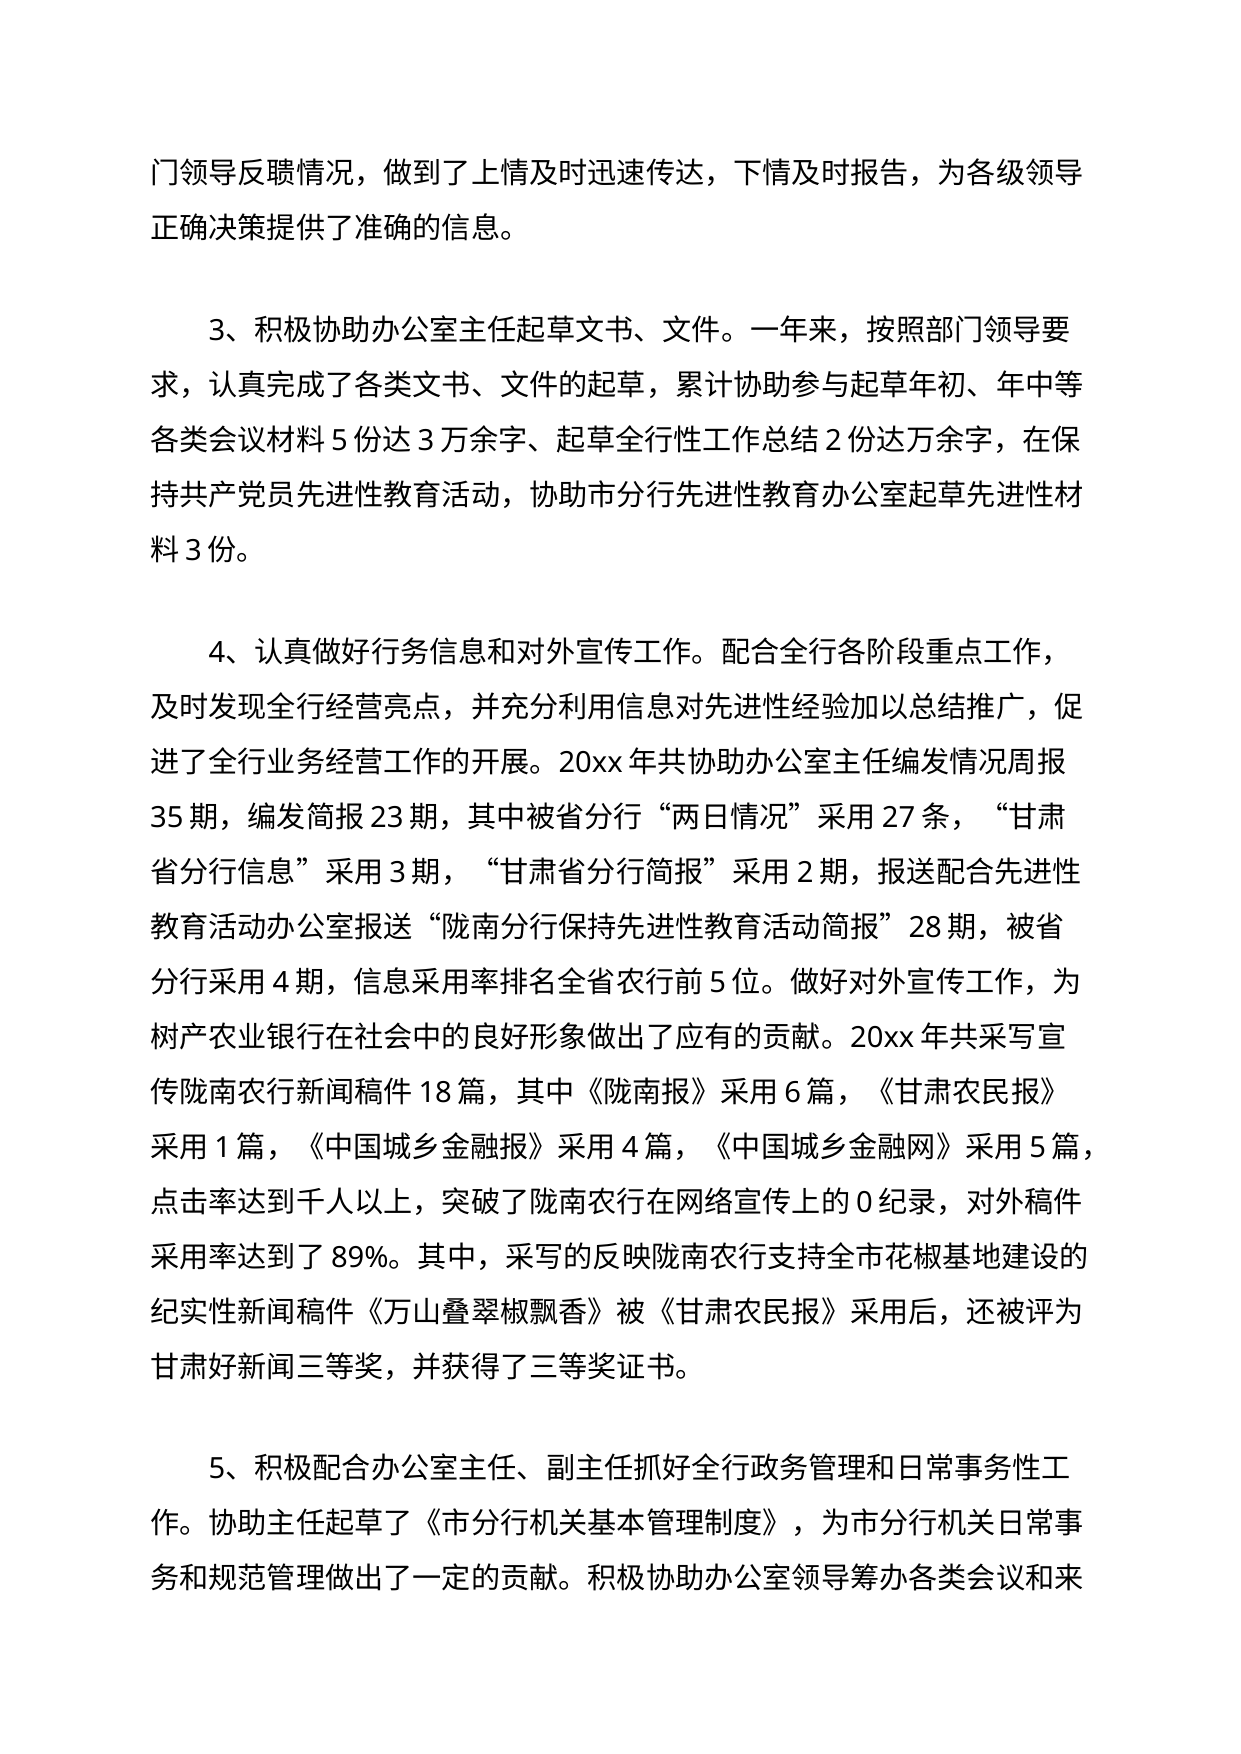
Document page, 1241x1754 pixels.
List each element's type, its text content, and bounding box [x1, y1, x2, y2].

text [150, 1445, 1090, 1597]
text 4、认真做好行务信息和对外宣传工作。配合全行各阶段重点工作，及时发现全行经营亮点，并充分利用信息对先进性经验加以总结推广，促进了全行业务经营工作的开展。20xx年共协助办公室主任编发情况周报35期，编发简报23期，其中被省分行“两日情况”采用27条，“甘肃省分行信息”采用3期，“甘肃省分行简报”采用2期，报送配合先进性教育活动办公室报送“陇南分行保持先进性教育活动简报”28期，被省分行采用4期，信息采用率排名全省农行前5位。做好对外宣传工作，为树产农业银行在社会中的良好形象做出了应有的贡献。20xx年共采写宣传陇南农行新闻稿件18篇，其中《陇南报》采用6篇，《甘肃农民报》采用1篇，《中国城乡金融报》采用4篇，《中国城乡金融网》采用5篇，点击率达到千人以上，突破了陇南农行在网络宣传上的0纪录，对外稿件采用率达到了89%。其中，采写的反映陇南农行支持全市花椒基地建设的纪实性新闻稿件《万山叠翠椒飘香》被《甘肃农民报》采用后，还被评为甘肃好新闻三等奖，并获得了三等奖证书。 [150, 628, 1090, 1386]
text 3、积极协助办公室主任起草文书、文件。一年来，按照部门领导要求，认真完成了各类文书、文件的起草，累计协助参与起草年初、年中等各类会议材料5份达3万余字、起草全行性工作总结2份达万余字，在保持共产党员先进性教育活动，协助市分行先进性教育办公室起草先进性材料3份。 [150, 307, 1090, 569]
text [150, 150, 1090, 247]
